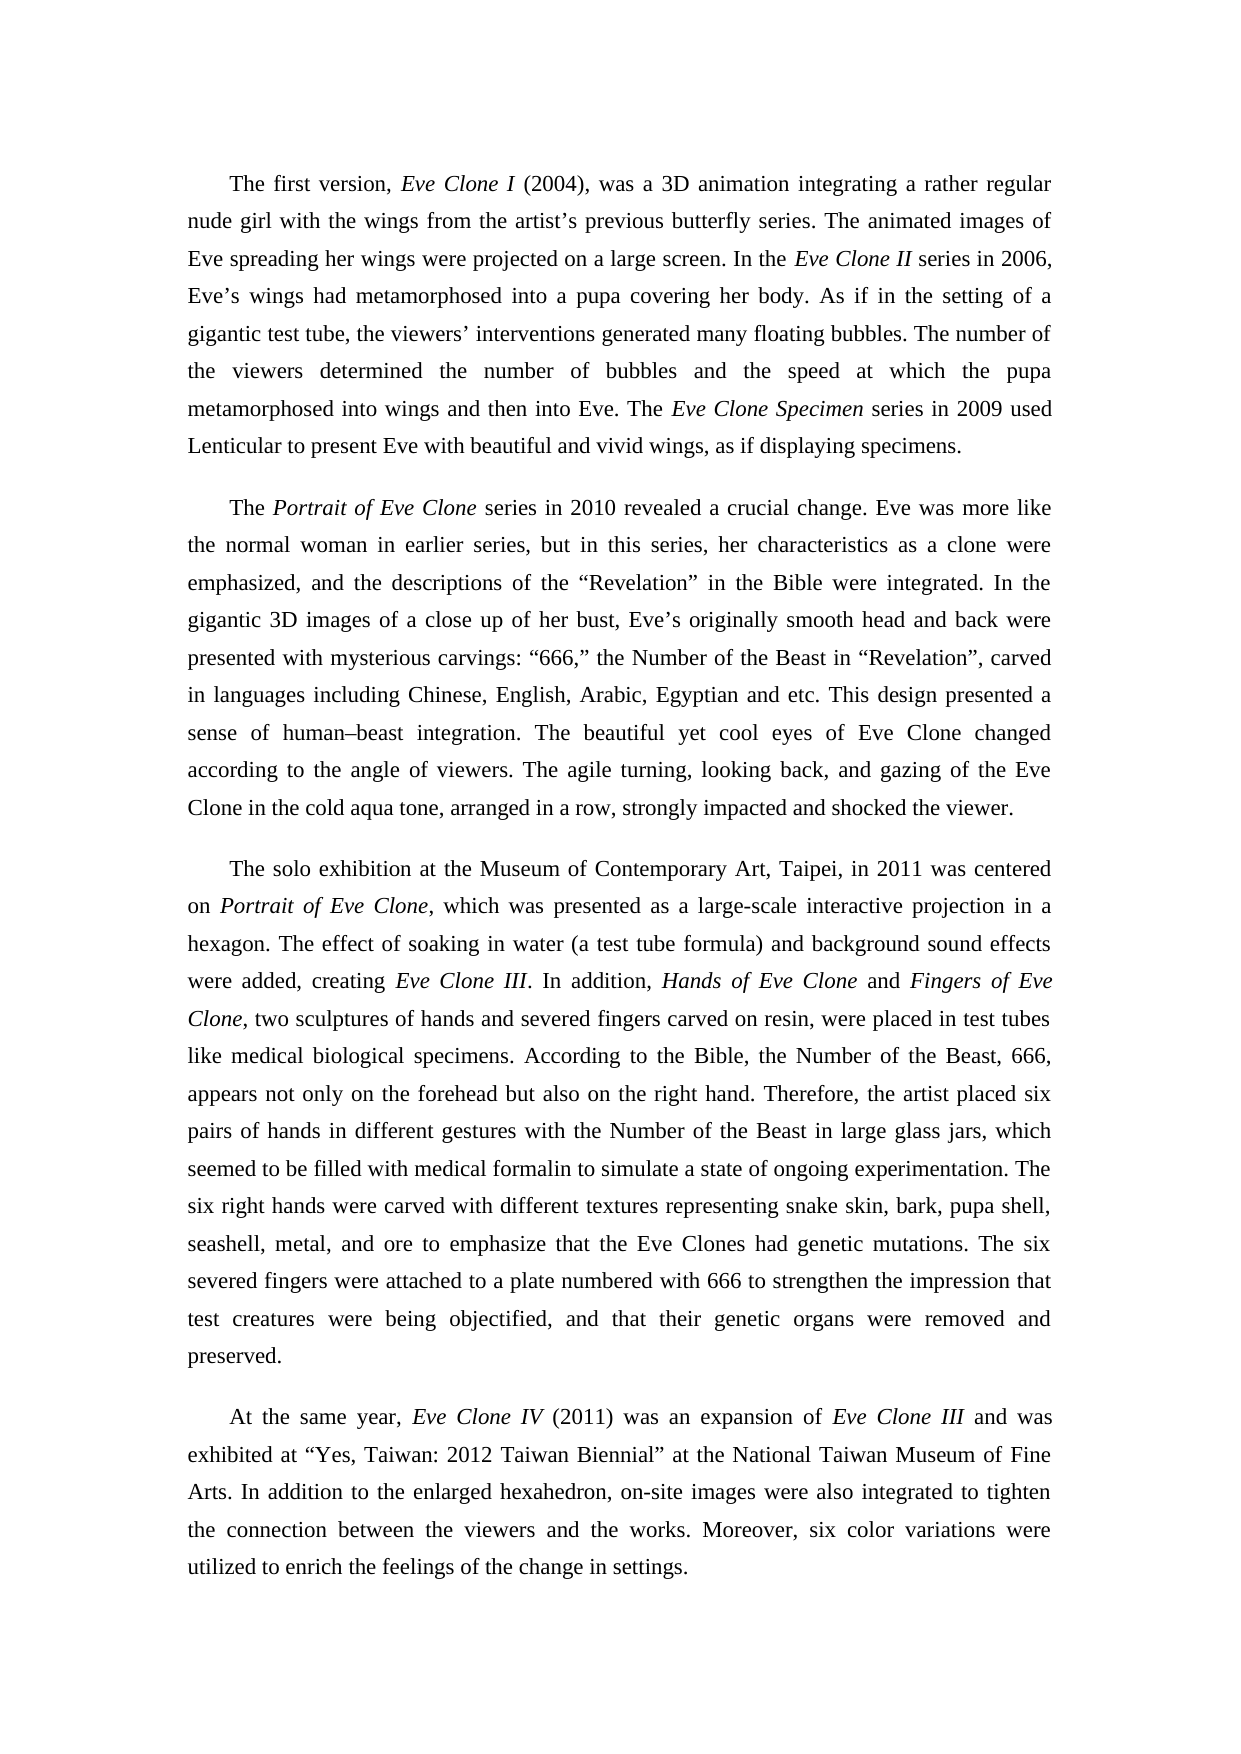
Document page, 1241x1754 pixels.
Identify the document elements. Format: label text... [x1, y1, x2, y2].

text The first version, Eve Clone I (2004), was a 3D animation integrating a rather regular nude girl with the wings from the artist’s previous butterfly series. The animated images of Eve spreading her wings were projected on a large screen. In the Eve Clone II series in 2006, Eve’s wings had metamorphosed into a pupa covering her body. As if in the setting of a gigantic test tube, the viewers’ interventions generated many floating bubbles. The number of the viewers determined the number of bubbles and the speed at which the pupa metamorphosed into wings and then into Eve. The Eve Clone Specimen series in 2009 used Lenticular to present Eve with beautiful and vivid wings, as if displaying specimens. [187, 164, 1053, 464]
text The Portrait of Eve Clone series in 2010 revealed a crucial change. Eve was more like the normal woman in earlier series, but in this series, her characteristics as a clone were emphasized, and the descriptions of the “Revelation” in the Bible were integrated. In the gigantic 3D images of a close up of her bust, Eve’s originally smooth head and back were presented with mysterious carvings: “666,” the Number of the Beast in “Revelation”, carved in languages including Chinese, English, Arabic, Egyptian and etc. This design presented a sense of human–beast integration. The beautiful yet cool eyes of Eve Clone changed according to the angle of viewers. The agile turning, looking back, and gazing of the Eve Clone in the cold aqua tone, arranged in a row, strongly impacted and shocked the viewer. [187, 488, 1053, 826]
text At the same year, Eve Clone IV (2011) was an expansion of Eve Clone III and was exhibited at “Yes, Taiwan: 2012 Taiwan Biennial” at the National Taiwan Museum of Fine Arts. In addition to the enlarged hexahedron, on-site images were also integrated to tighten the connection between the viewers and the works. Moreover, six color variations were utilized to enrich the feelings of the change in settings. [187, 1398, 1053, 1585]
text The solo exhibition at the Museum of Contemporary Art, Taipei, in 2011 was centered on Portrait of Eve Clone, which was presented as a large-scale interactive projection in a hexagon. The effect of soaking in water (a test tube formula) and background sound effects were added, creating Eve Clone III. In addition, Hands of Eve Clone and Fingers of Eve Clone, two sculptures of hands and severed fingers carved on resin, were placed in test tubes like medical biological specimens. According to the Bible, the Number of the Beast, 666, appears not only on the forehead but also on the right hand. Therefore, the artist placed six pairs of hands in different gestures with the Number of the Beast in large glass jars, which seemed to be filled with medical formalin to simulate a state of ongoing experimentation. The six right hands were carved with different textures representing snake skin, bark, pupa shell, seashell, metal, and ore to emphasize that the Eve Clones had genetic mutations. The six severed fingers were attached to a plate numbered with 666 to strengthen the impression that test creatures were being objectified, and that their genetic organs were removed and preserved. [187, 849, 1053, 1374]
